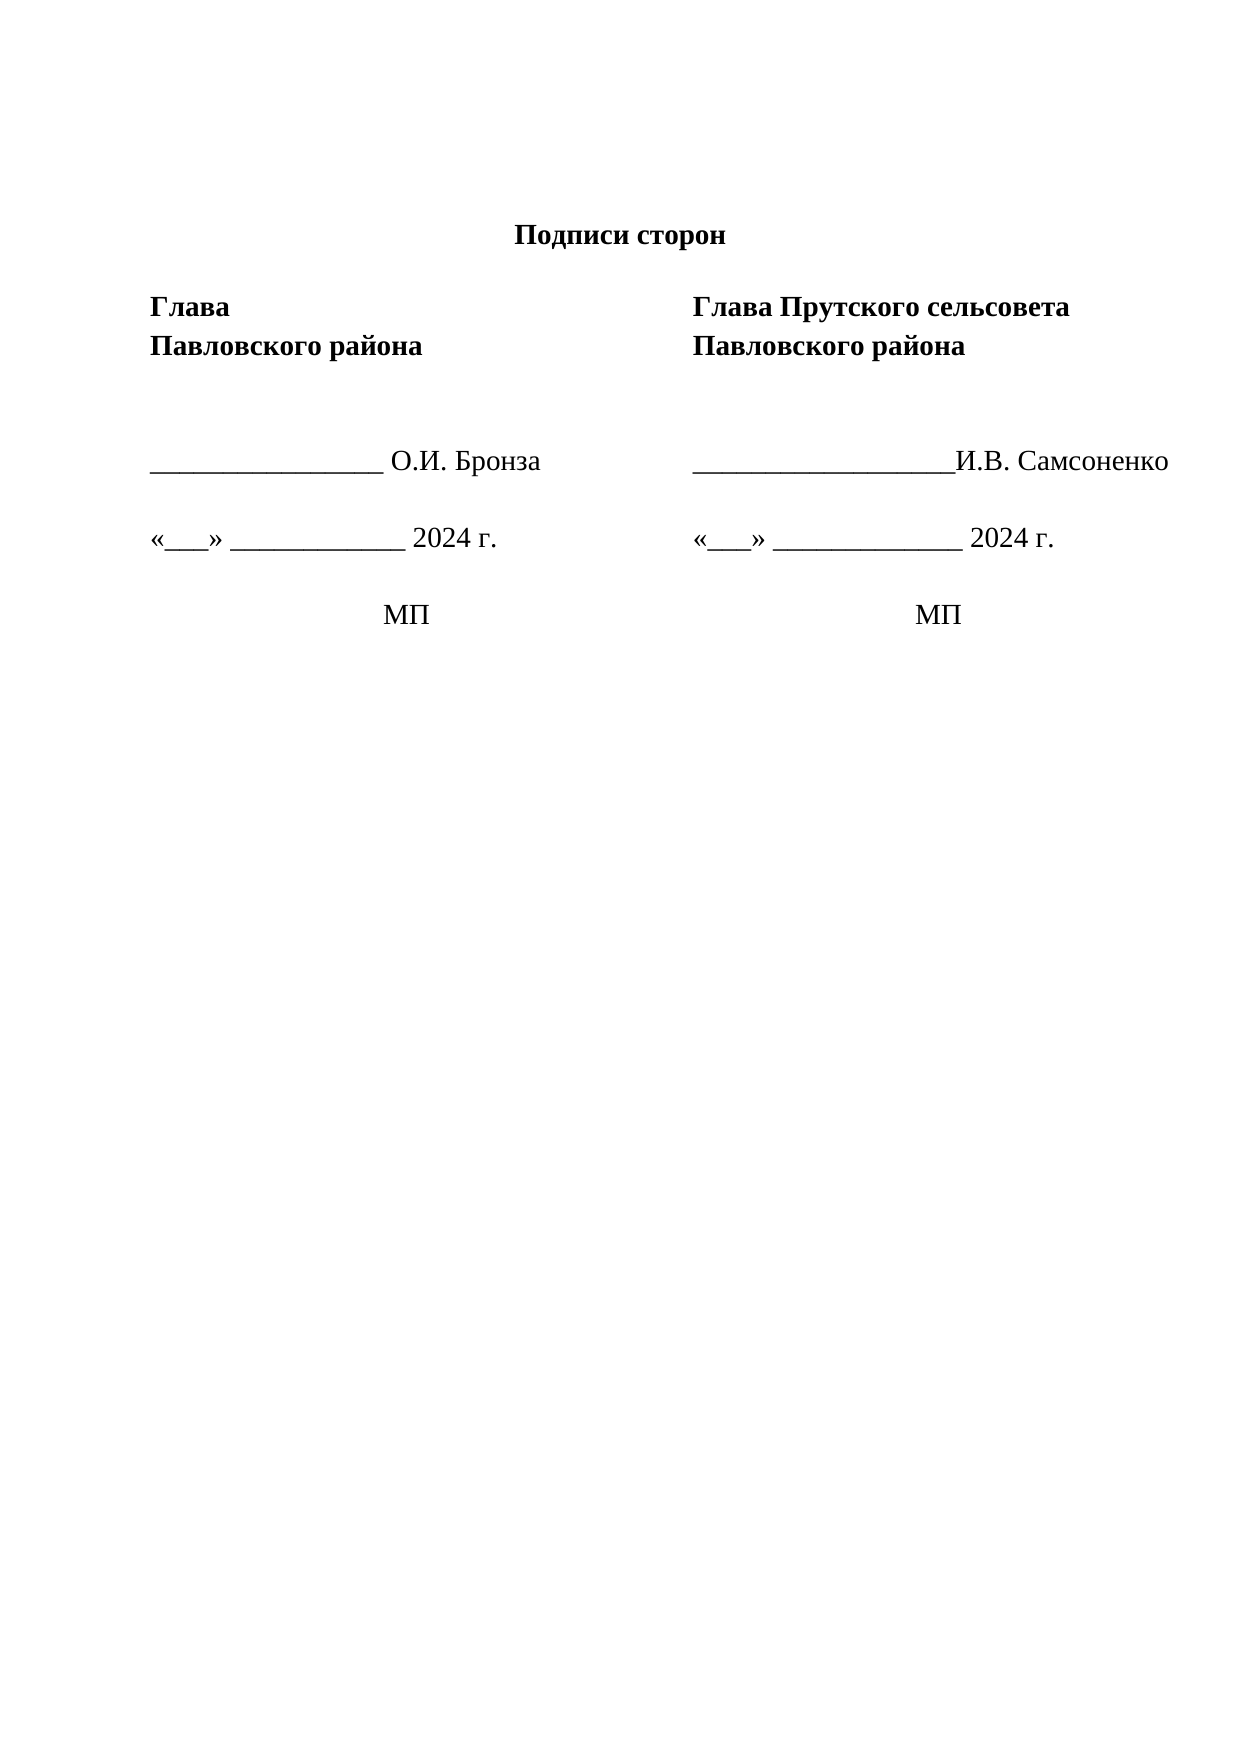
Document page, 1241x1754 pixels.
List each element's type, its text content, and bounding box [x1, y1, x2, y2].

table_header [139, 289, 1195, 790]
text Подписи сторон [150, 217, 1090, 251]
